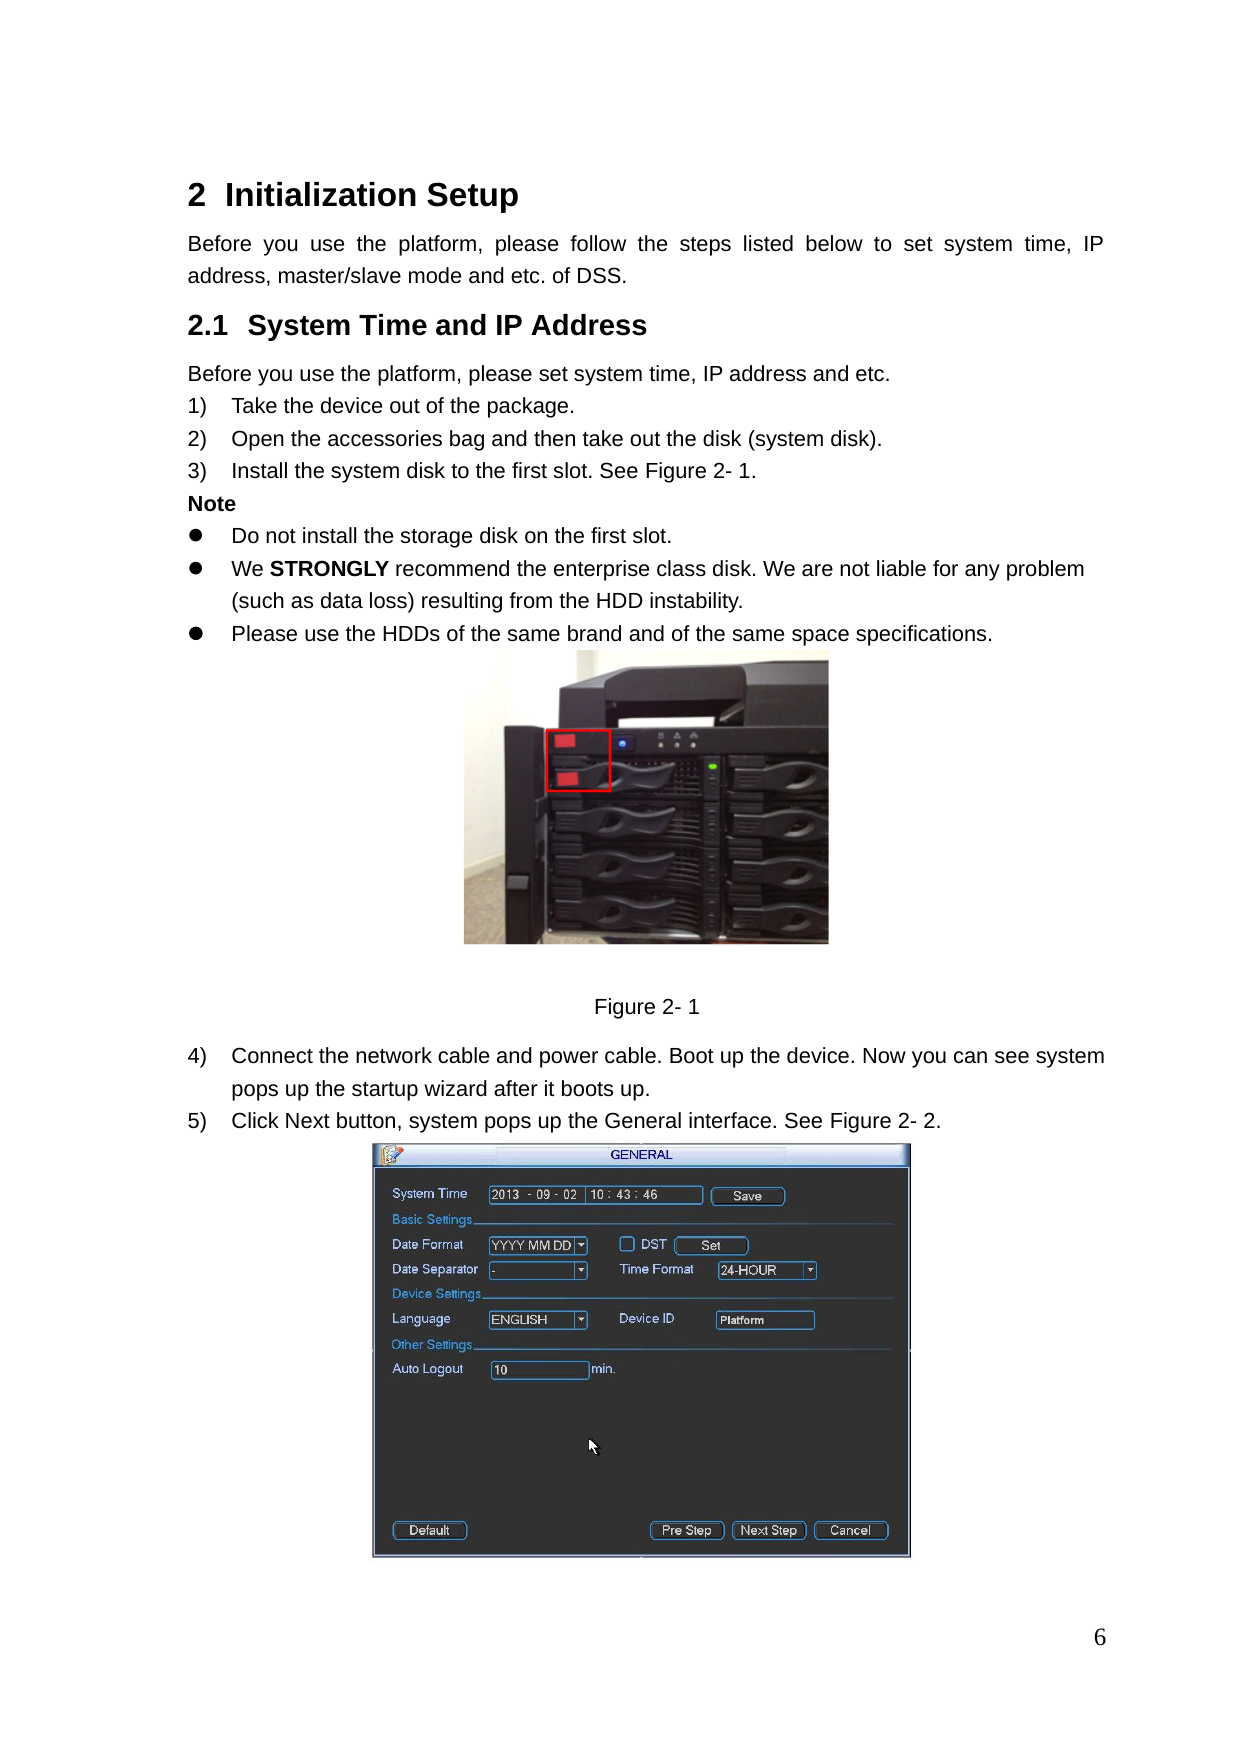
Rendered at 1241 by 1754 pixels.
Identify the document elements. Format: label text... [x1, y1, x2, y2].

picture [463, 649, 830, 948]
list Please use the HDDs of the same brand and of the same space specifications. [187, 617, 1106, 649]
text Before you use the platform, please follow the steps listed below to set system time, IP address, master/slave mode and etc. of DSS. [187, 227, 1106, 292]
list Take the device out of the package. [187, 389, 1106, 422]
list Open the accessories bag and then take out the disk (system disk). [187, 422, 1106, 454]
subtitle Initialization Setup [187, 162, 1106, 227]
list Do not install the storage disk on the first slot. [187, 519, 1106, 552]
text Note [187, 487, 1106, 519]
text Before you use the platform, please set system time, IP address and etc. [187, 357, 1106, 389]
list Connect the network cable and power cable. Boot up the device. Now you can see system pops up the startup wizard after it boots up. [187, 1039, 1106, 1104]
picture [356, 1137, 938, 1571]
list We STRONGLY recommend the enterprise class disk. We are not liable for any problem (such as data loss) resulting from the HDD instability. [187, 552, 1106, 617]
subtitle System Time and IP Address [187, 292, 1106, 357]
